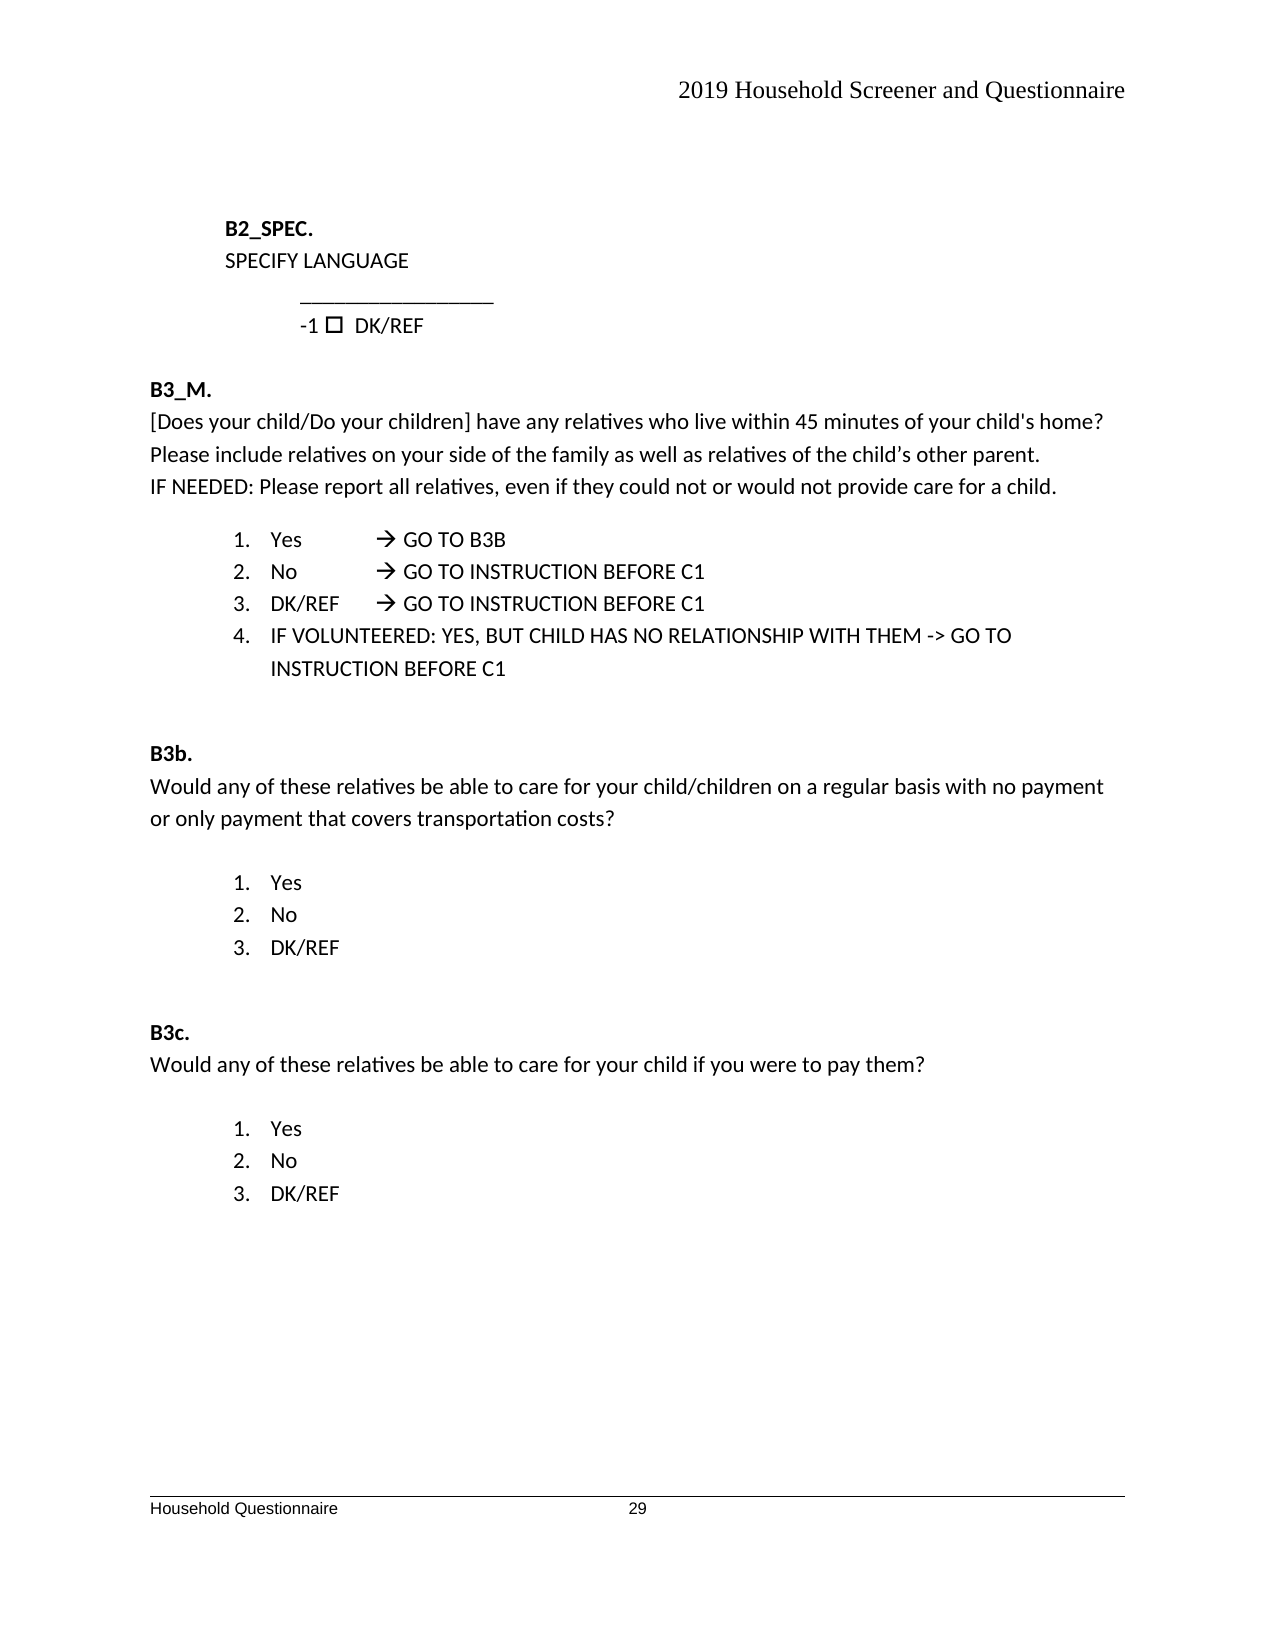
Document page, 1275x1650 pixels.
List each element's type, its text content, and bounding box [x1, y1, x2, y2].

list IF volunteered: yES, BUT CHILD HAS NO RELATIONSHIP WITH THEM -> GO TO INSTRUCTION BEFORE c1 [233, 621, 1125, 682]
text -1 DK/REF [300, 311, 1125, 339]
text Would any of these relatives be able to care for your child if you were to pay them? [150, 1050, 1125, 1078]
text _________________ [300, 279, 1125, 307]
list No GO TO INSTRUCTION BEFORE C1 [233, 557, 1125, 585]
list DK/REF [233, 1179, 1125, 1207]
text B3b. [150, 739, 1125, 768]
list DK/REF [233, 933, 1125, 961]
list Yes GO TO B3B [233, 525, 1125, 553]
text IF NEEDED: Please report all relatives, even if they could not or would not provide care for a child. [150, 472, 1125, 500]
text SPECIFY LANGUAGE [225, 247, 1125, 274]
text B3c. [150, 1018, 1125, 1046]
list Yes [233, 1114, 1125, 1142]
text B3_M. [150, 375, 1125, 403]
list Yes [233, 868, 1125, 896]
text B2_SPEC. [225, 214, 1125, 242]
text [Does your child/Do your children] have any relatives who live within 45 minutes of your child's home? Please include relatives on your side of the family as well as relatives of the child’s other parent. [150, 407, 1125, 468]
list No [233, 1147, 1125, 1175]
list No [233, 901, 1125, 928]
list DK/REF GO TO INSTRUCTION BEFORE C1 [233, 589, 1125, 617]
text Would any of these relatives be able to care for your child/children on a regular basis with no payment or only payment that covers transportation costs? [150, 772, 1125, 832]
